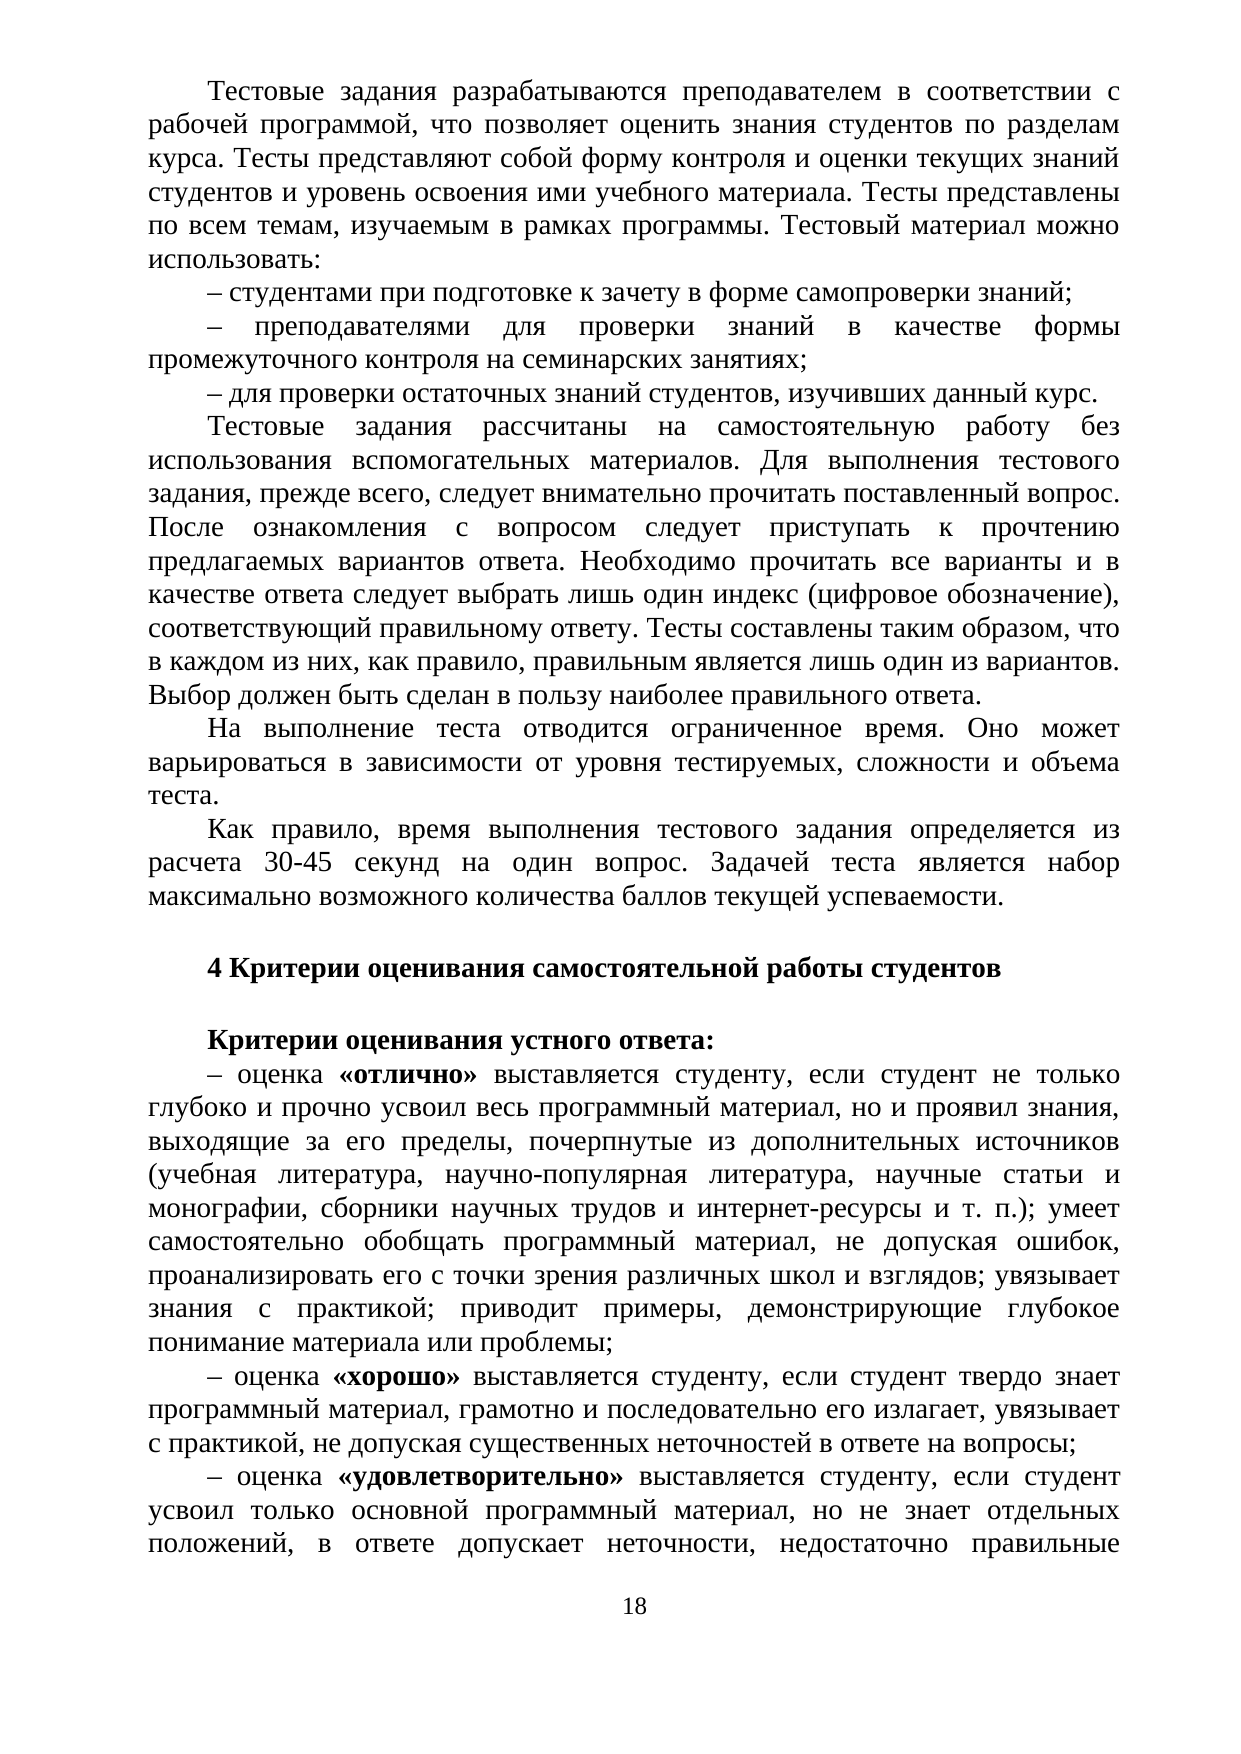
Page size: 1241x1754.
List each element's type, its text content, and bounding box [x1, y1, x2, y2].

text – преподавателями для проверки знаний в качестве формы промежуточного контроля на семинарских занятиях; [148, 308, 1121, 375]
text – студентами при подготовке к зачету в форме самопроверки знаний; [148, 274, 1121, 308]
text На выполнение теста отводится ограниченное время. Оно может варьироваться в зависимости от уровня тестируемых, сложности и объема теста. [148, 710, 1121, 811]
text 4 Критерии оценивания самостоятельной работы студентов [148, 950, 1121, 984]
text – оценка «отлично» выставляется студенту, если студент не только глубоко и прочно усвоил весь программный материал, но и проявил знания, выходящие за его пределы, почерпнутые из дополнительных источников (учебная литература, научно-популярная литература, научные статьи и монографии, сборники научных трудов и интернет-ресурсы и т. п.); умеет самостоятельно обобщать программный материал, не допуская ошибок, проанализировать его с точки зрения различных школ и взглядов; увязывает знания с практикой; приводит примеры, демонстрирующие глубокое понимание материала или проблемы; [148, 1056, 1121, 1358]
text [148, 1458, 1121, 1559]
text Тестовые задания рассчитаны на самостоятельную работу без использования вспомогательных материалов. Для выполнения тестового задания, прежде всего, следует внимательно прочитать поставленный вопрос. После ознакомления с вопросом следует приступать к прочтению предлагаемых вариантов ответа. Необходимо прочитать все варианты и в качестве ответа следует выбрать лишь один индекс (цифровое обозначение), соответствующий правильному ответу. Тесты составлены таким образом, что в каждом из них, как правило, правильным является лишь один из вариантов. Выбор должен быть сделан в пользу наиболее правильного ответа. [148, 408, 1121, 710]
text – для проверки остаточных знаний студентов, изучивших данный курс. [148, 375, 1121, 408]
text Критерии оценивания устного ответа: [148, 1022, 1121, 1056]
text Как правило, время выполнения тестового задания определяется из расчета 30-45 секунд на один вопрос. Задачей теста является набор максимально возможного количества баллов текущей успеваемости. [148, 811, 1121, 912]
text Тестовые задания разрабатываются преподавателем в соответствии с рабочей программой, что позволяет оценить знания студентов по разделам курса. Тесты представляют собой форму контроля и оценки текущих знаний студентов и уровень освоения ими учебного материала. Тесты представлены по всем темам, изучаемым в рамках программы. Тестовый материал можно использовать: [148, 73, 1121, 274]
text – оценка «хорошо» выставляется студенту, если студент твердо знает программный материал, грамотно и последовательно его излагает, увязывает с практикой, не допуская существенных неточностей в ответе на вопросы; [148, 1358, 1121, 1458]
